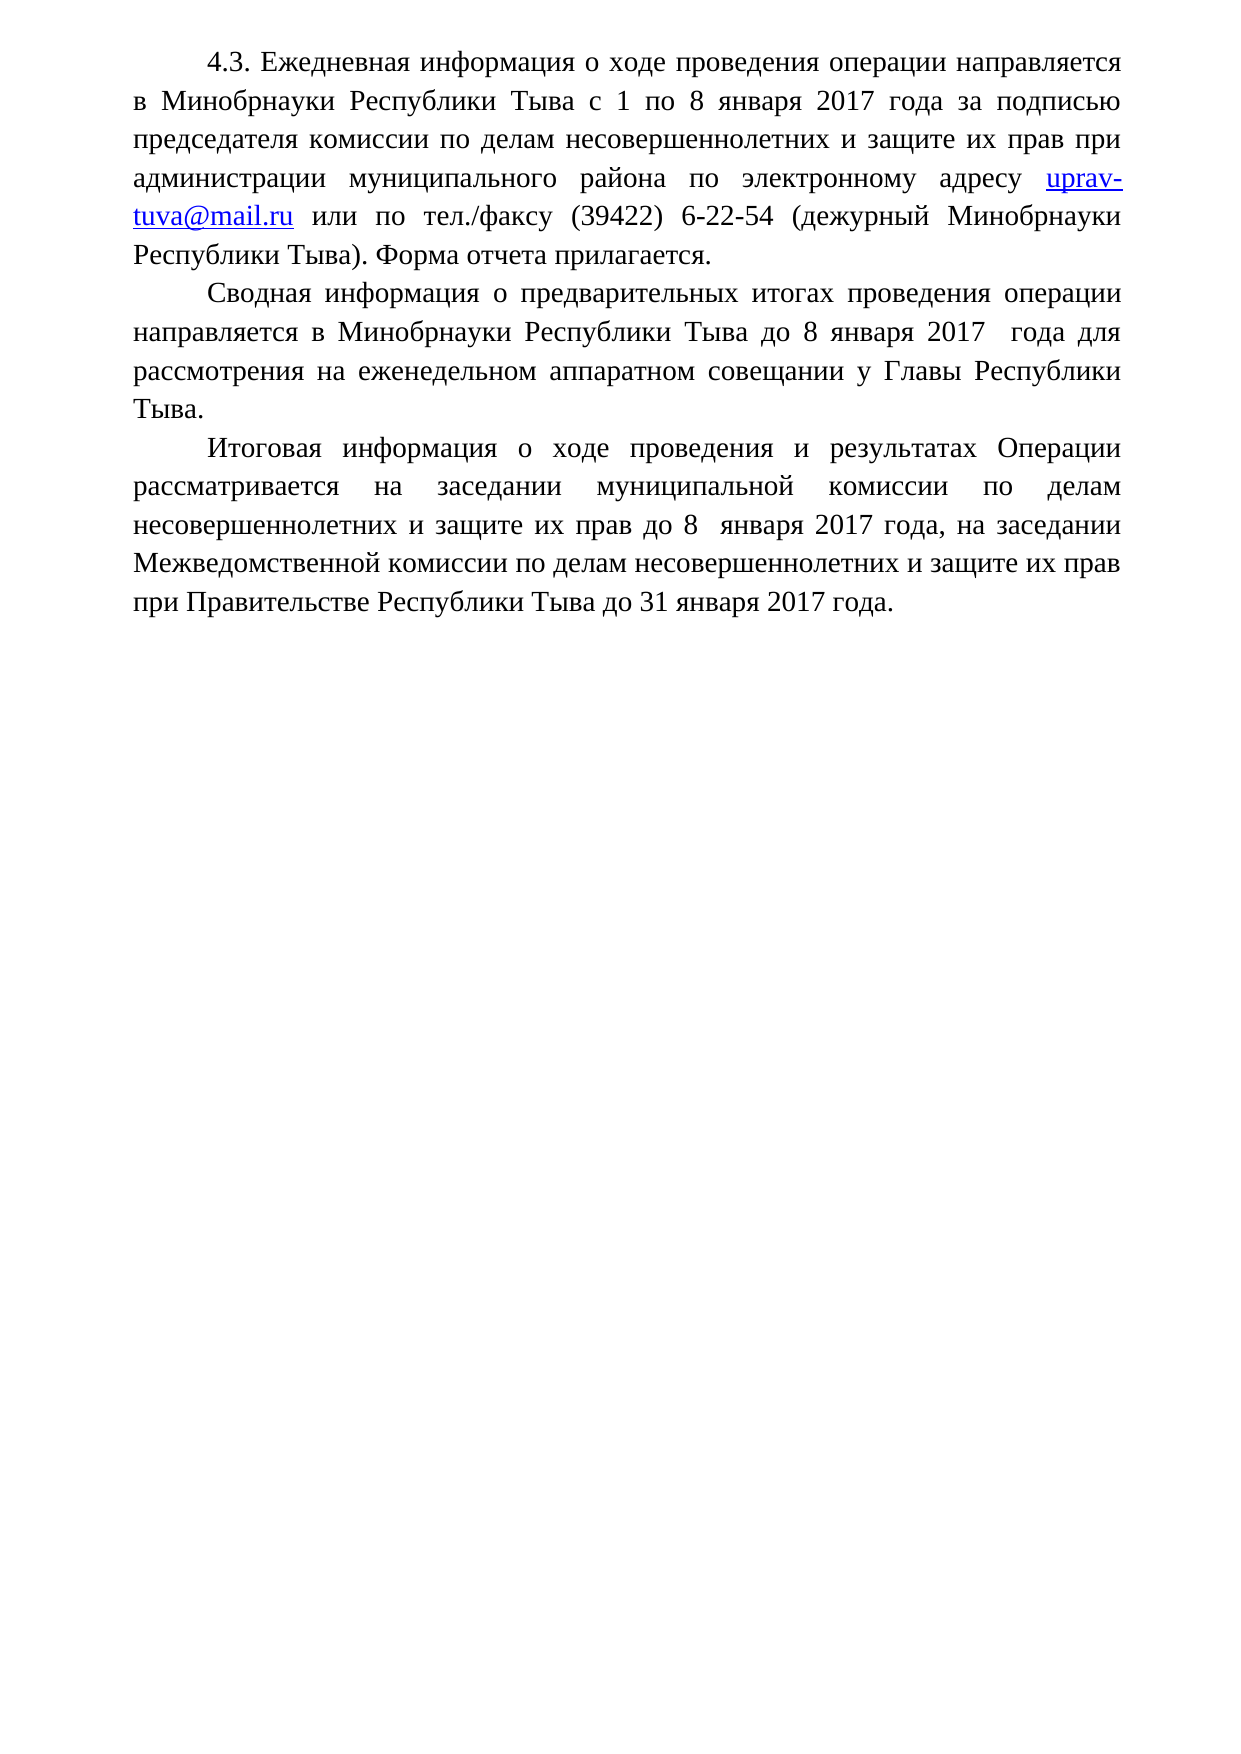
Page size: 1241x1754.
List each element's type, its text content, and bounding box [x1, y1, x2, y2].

text Сводная информация о предварительных итогах проведения операции направляется в Минобрнауки Республики Тыва до 8 января 2017 года для рассмотрения на еженедельном аппаратном совещании у Главы Республики Тыва. [133, 276, 1122, 425]
text Итоговая информация о ходе проведения и результатах Операции рассматривается на заседании муниципальной комиссии по делам несовершеннолетних и защите их прав до 8 января 2017 года, на заседании Межведомственной комиссии по делам несовершеннолетних и защите их прав при Правительстве Республики Тыва до 31 января 2017 года. [133, 430, 1122, 617]
text 4.3. Ежедневная информация о ходе проведения операции направляется в Минобрнауки Республики Тыва с 1 по 8 января 2017 года за подписью председателя комиссии по делам несовершеннолетних и защите их прав при администрации муниципального района по электронному адресу uprav-tuva@mail.ru или по тел./факсу (39422) 6-22-54 (дежурный Минобрнауки Республики Тыва). Форма отчета прилагается. [133, 44, 1122, 271]
